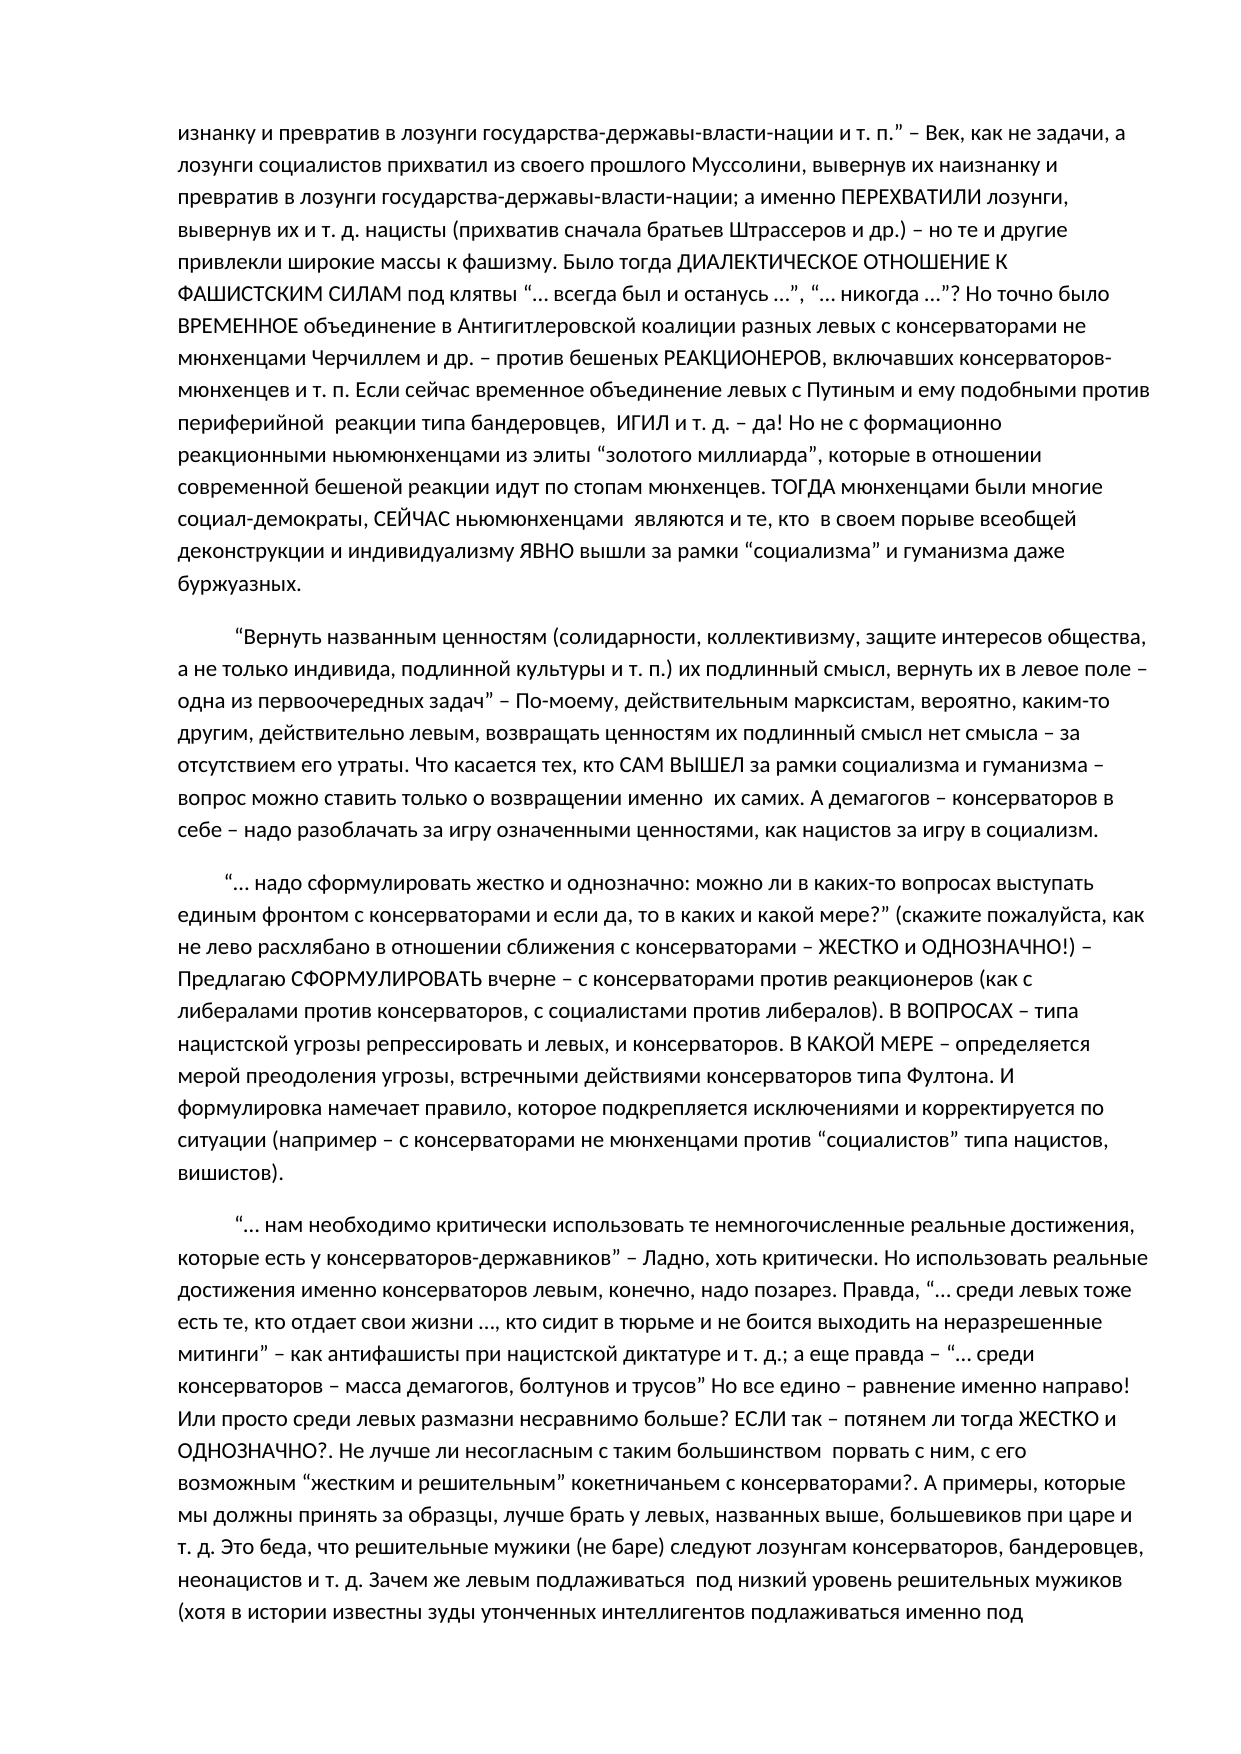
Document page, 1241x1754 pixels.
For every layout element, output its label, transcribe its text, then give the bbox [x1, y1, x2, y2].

text “Вернуть названным ценностям (солидарности, коллективизму, защите интересов общества, а не только индивида, подлинной культуры и т. п.) их подлинный смысл, вернуть их в левое поле – одна из первоочередных задач” – По-моему, действительным марксистам, вероятно, каким-то другим, действительно левым, возвращать ценностям их подлинный смысл нет смысла – за отсутствием его утраты. Что касается тех, кто САМ ВЫШЕЛ за рамки социализма и гуманизма – вопрос можно ставить только о возвращении именно их самих. А демагогов – консерваторов в себе – надо разоблачать за игру означенными ценностями, как нацистов за игру в социализм. [177, 622, 1152, 843]
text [177, 118, 1152, 597]
text “… надо сформулировать жестко и однозначно: можно ли в каких-то вопросах выступать единым фронтом с консерваторами и если да, то в каких и какой мере?” (скажите пожалуйста, как не лево расхлябано в отношении сближения с консерваторами – ЖЕСТКО и ОДНОЗНАЧНО!) – Предлагаю СФОРМУЛИРОВАТЬ вчерне – с консерваторами против реакционеров (как с либералами против консерваторов, с социалистами против либералов). В ВОПРОСАХ – типа нацистской угрозы репрессировать и левых, и консерваторов. В КАКОЙ МЕРЕ – определяется мерой преодоления угрозы, встречными действиями консерваторов типа Фултона. И формулировка намечает правило, которое подкрепляется исключениями и корректируется по ситуации (например – с консерваторами не мюнхенцами против “социалистов” типа нацистов, вишистов). [177, 868, 1152, 1186]
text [177, 1211, 1152, 1625]
